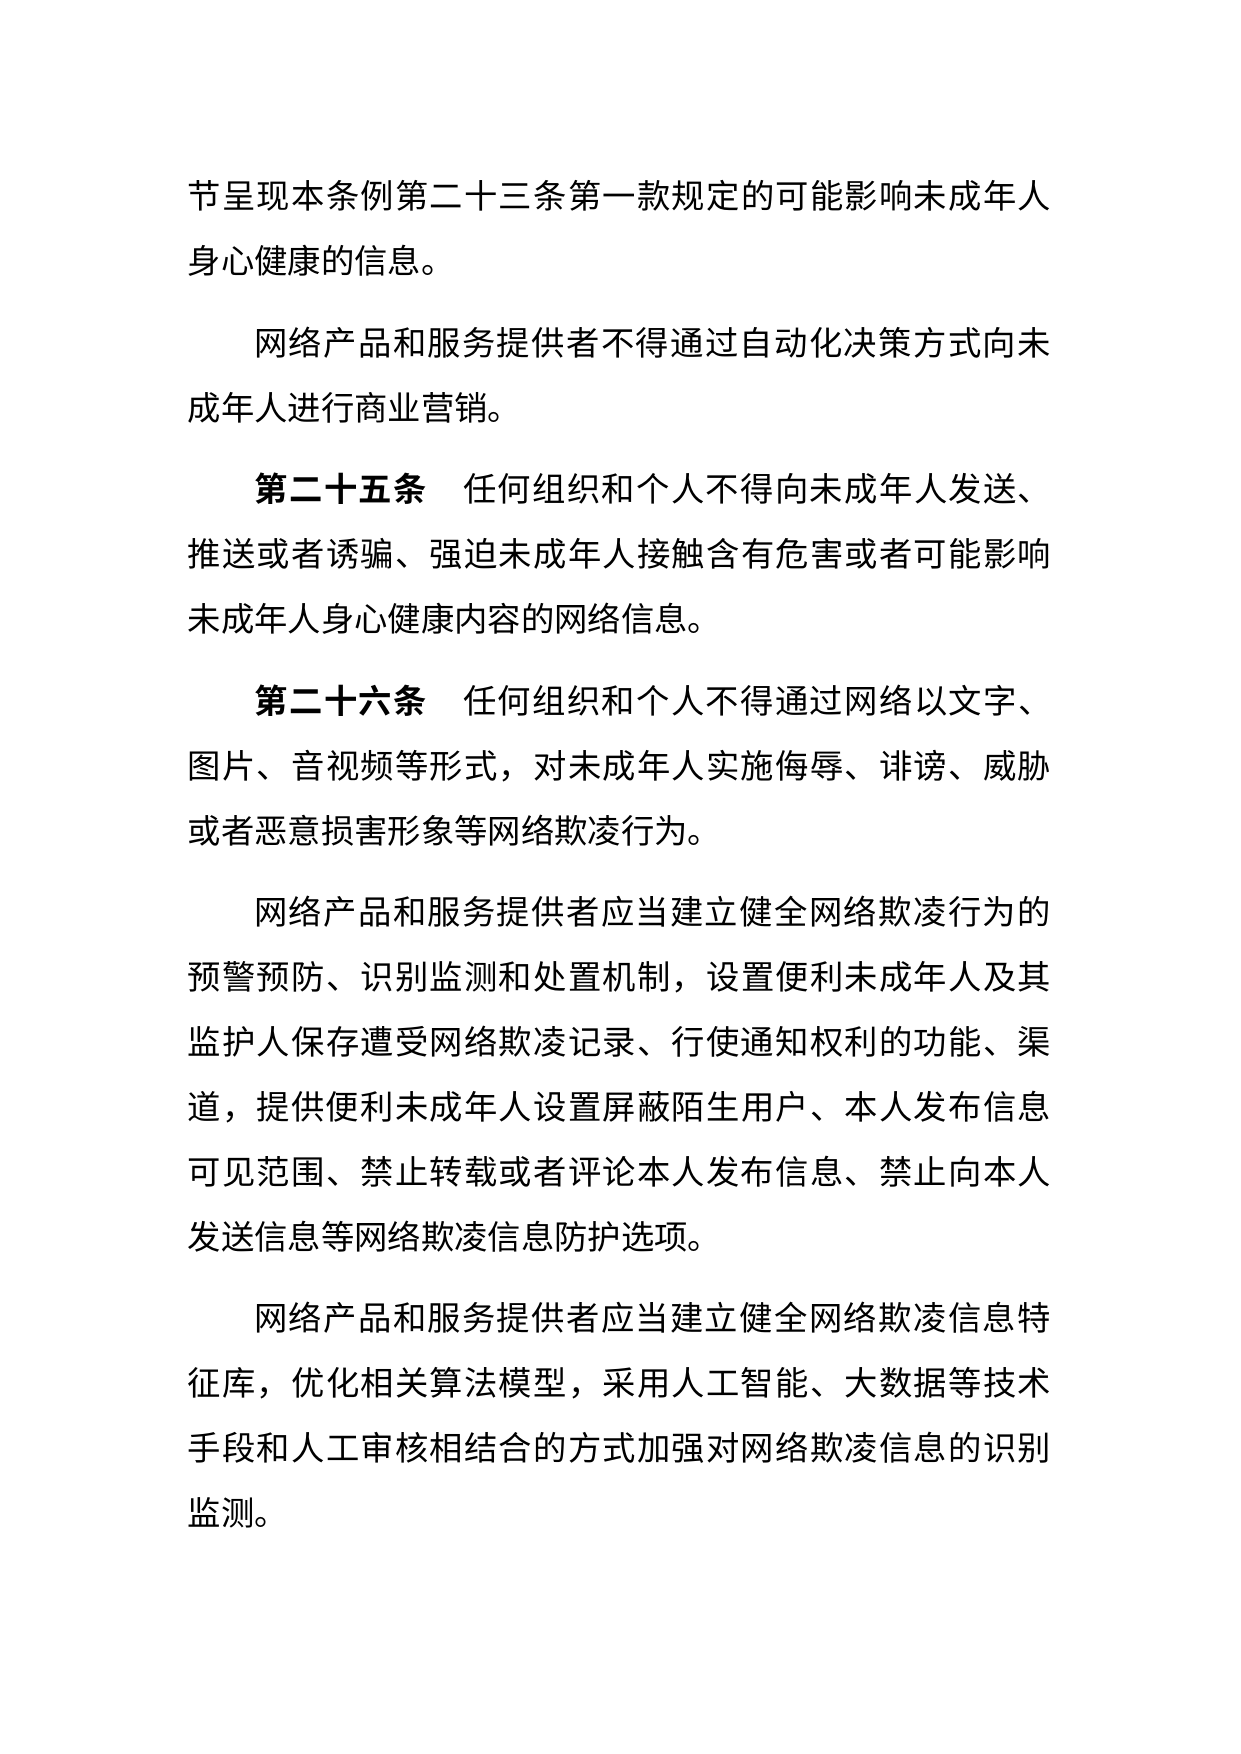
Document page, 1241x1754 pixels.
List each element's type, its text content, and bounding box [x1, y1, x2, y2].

text 第二十五条 任何组织和个人不得向未成年人发送、推送或者诱骗、强迫未成年人接触含有危害或者可能影响未成年人身心健康内容的网络信息。 [187, 455, 1053, 650]
text 网络产品和服务提供者应当建立健全网络欺凌信息特征库，优化相关算法模型，采用人工智能、大数据等技术手段和人工审核相结合的方式加强对网络欺凌信息的识别监测。 [187, 1284, 1053, 1544]
text 网络产品和服务提供者不得通过自动化决策方式向未成年人进行商业营销。 [187, 308, 1053, 438]
text 网络产品和服务提供者应当建立健全网络欺凌行为的预警预防、识别监测和处置机制，设置便利未成年人及其监护人保存遭受网络欺凌记录、行使通知权利的功能、渠道，提供便利未成年人设置屏蔽陌生用户、本人发布信息可见范围、禁止转载或者评论本人发布信息、禁止向本人发送信息等网络欺凌信息防护选项。 [187, 877, 1053, 1267]
text 第二十六条 任何组织和个人不得通过网络以文字、图片、音视频等形式，对未成年人实施侮辱、诽谤、威胁或者恶意损害形象等网络欺凌行为。 [187, 666, 1053, 861]
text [187, 162, 1053, 292]
